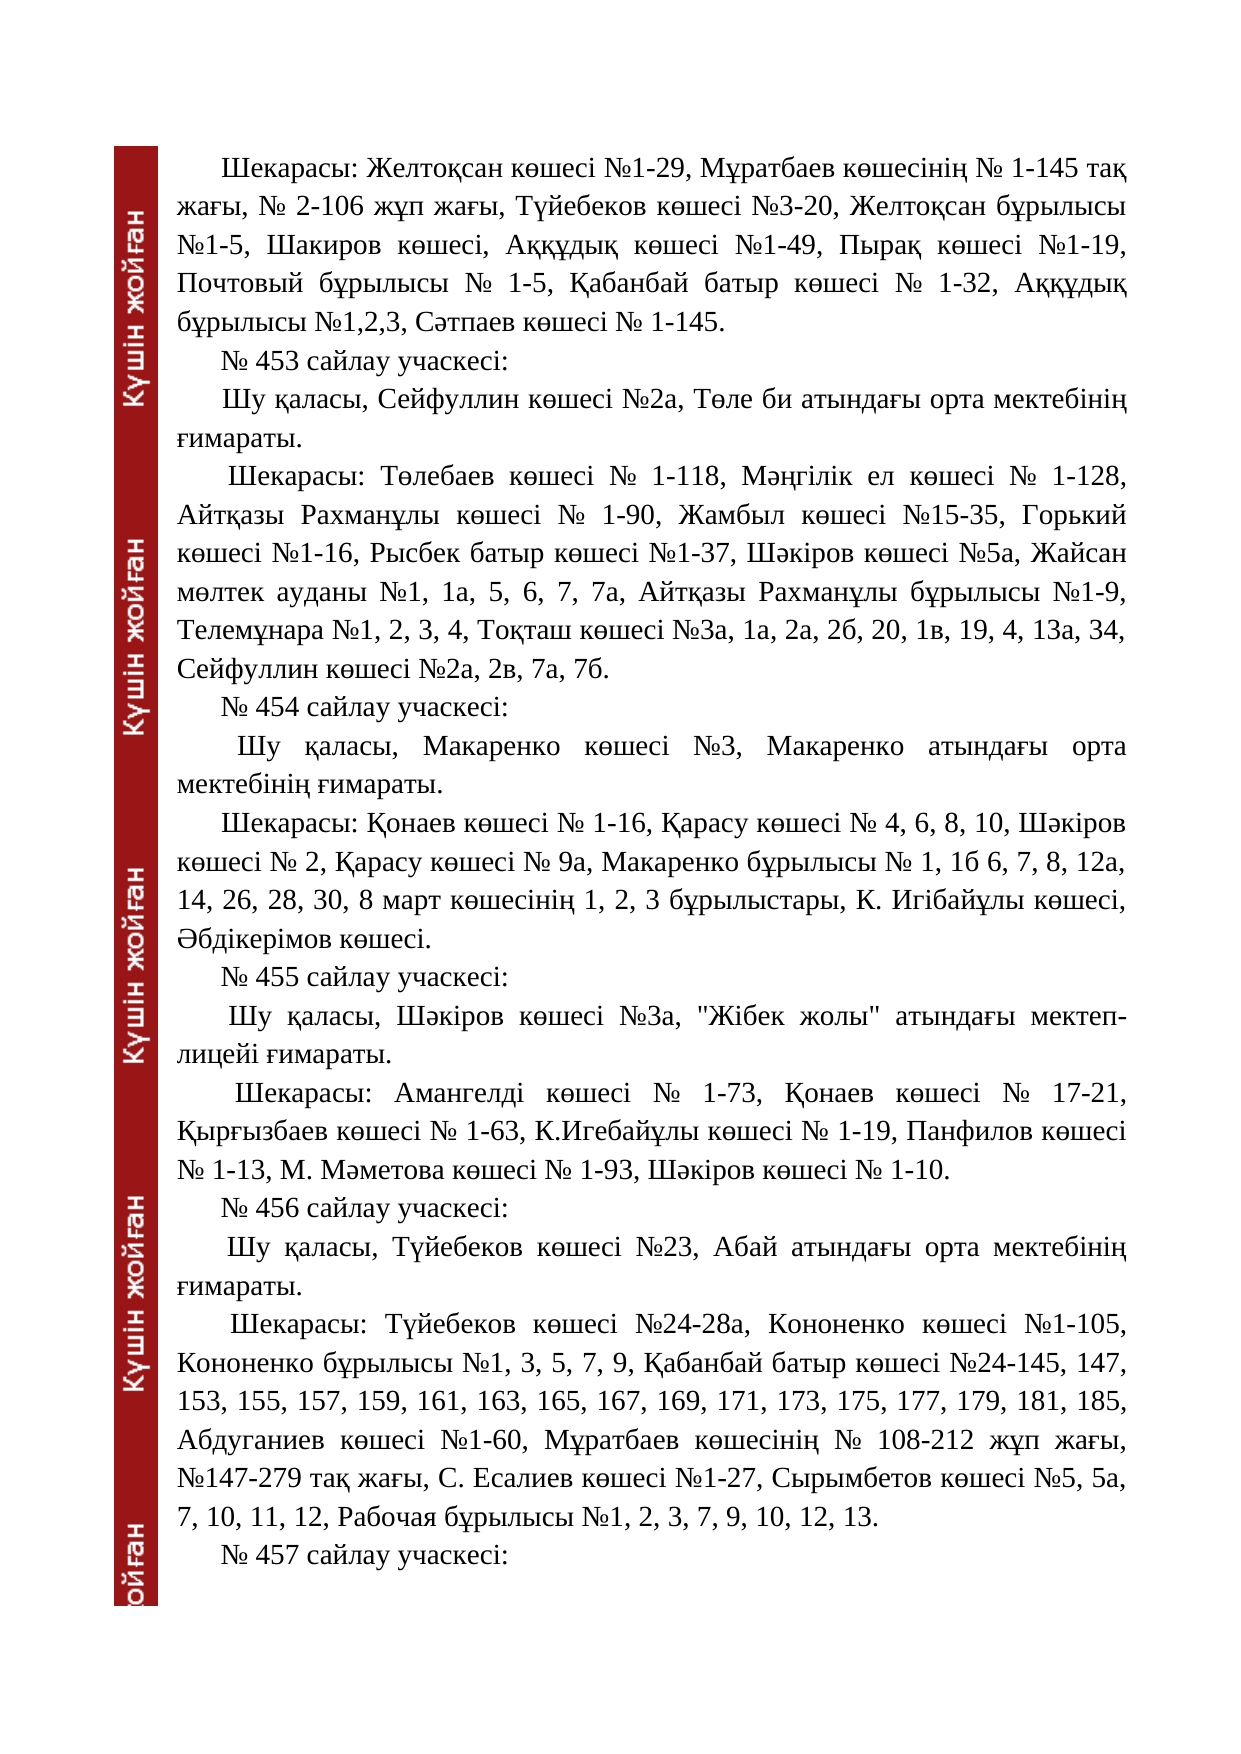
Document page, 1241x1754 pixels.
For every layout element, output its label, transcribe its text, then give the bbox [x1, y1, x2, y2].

picture [114, 146, 158, 150]
picture [114, 1070, 158, 1075]
picture [114, 993, 158, 998]
text Шу қаласы, Түйебеков көшесі №23, Абай атындағы орта мектебінің ғимараты. [112, 1229, 1128, 1301]
text Шу қаласы, Шәкіров көшесі №3а, "Жібек жолы" атындағы мектеп-лицейі ғимараты. [112, 998, 1128, 1070]
text Шекарасы: Түйебеков көшесі №24-28а, Кононенко көшесі №1-105, Кононенко бұрылысы №1, 3, 5, 7, 9, Қабанбай батыр көшесі №24-145, 147, 153, 155, 157, 159, 161, 163, 165, 167, 169, 171, 173, 175, 177, 179, 181, 185, Абдуганиев көшесі №1-60, Мұратбаев көшесінің № 108-212 жұп жағы, №147-279 тақ жағы, С. Есалиев көшесі №1-27, Сырымбетов көшесі №5, 5а, 7, 10, 11, 12, Рабочая бұрылысы №1, 2, 3, 7, 9, 10, 12, 13. [112, 1306, 1128, 1532]
text № 457 сайлау учаскесі: [112, 1537, 1128, 1571]
text Шу қаласы, Макаренко көшесі №3, Макаренко атындағы орта мектебінің ғимараты. [112, 728, 1128, 800]
text Шекарасы: Амангелді көшесі № 1-73, Қонаев көшесі № 17-21, Қырғызбаев көшесі № 1-63, К.Игебайұлы көшесі № 1-19, Панфилов көшесі № 1-13, М. Мәметова көшесі № 1-93, Шәкіров көшесі № 1-10. [112, 1075, 1128, 1186]
picture [114, 1571, 158, 1606]
text Шекарасы: Желтоқсан көшесі №1-29, Мұратбаев көшесінің № 1-145 тақ жағы, № 2-106 жұп жағы, Түйебеков көшесі №3-20, Желтоқсан бұрылысы №1-5, Шакиров көшесі, Аққұдық көшесі №1-49, Пырақ көшесі №1-19, Почтовый бұрылысы № 1-5, Қабанбай батыр көшесі № 1-32, Аққұдық бұрылысы №1,2,3, Сәтпаев көшесі № 1-145. [112, 150, 1128, 338]
picture [114, 1532, 158, 1537]
picture [114, 1186, 158, 1191]
text № 453 сайлау учаскесі: [112, 343, 1128, 376]
picture [114, 453, 158, 458]
text Шекарасы: Төлебаев көшесі № 1-118, Мәңгілік ел көшесі № 1-128, Айтқазы Рахманұлы көшесі № 1-90, Жамбыл көшесі №15-35, Горький көшесі №1-16, Рысбек батыр көшесі №1-37, Шәкіров көшесі №5а, Жайсан мөлтек ауданы №1, 1а, 5, 6, 7, 7а, Айтқазы Рахманұлы бұрылысы №1-9, Телемұнара №1, 2, 3, 4, Тоқташ көшесі №3а, 1а, 2а, 2б, 20, 1в, 19, 4, 13а, 34, Сейфуллин көшесі №2а, 2в, 7а, 7б. [112, 458, 1128, 684]
picture [114, 1224, 158, 1229]
picture [114, 723, 158, 728]
picture [114, 1301, 158, 1306]
picture [114, 800, 158, 805]
picture [114, 338, 158, 343]
text № 454 сайлау учаскесі: [112, 689, 1128, 723]
picture [114, 376, 158, 381]
picture [114, 954, 158, 959]
text № 455 сайлау учаскесі: [112, 959, 1128, 993]
picture [114, 684, 158, 689]
text № 456 сайлау учаскесі: [112, 1191, 1128, 1224]
text Шекарасы: Қонаев көшесі № 1-16, Қарасу көшесі № 4, 6, 8, 10, Шәкіров көшесі № 2, Қарасу көшесі № 9а, Макаренко бұрылысы № 1, 1б 6, 7, 8, 12а, 14, 26, 28, 30, 8 март көшесінің 1, 2, 3 бұрылыстары, К. Игібайұлы көшесі, Әбдікерімов көшесі. [112, 805, 1128, 954]
text Шу қаласы, Сейфуллин көшесі №2а, Төле би атындағы орта мектебінің ғимараты. [112, 381, 1128, 453]
